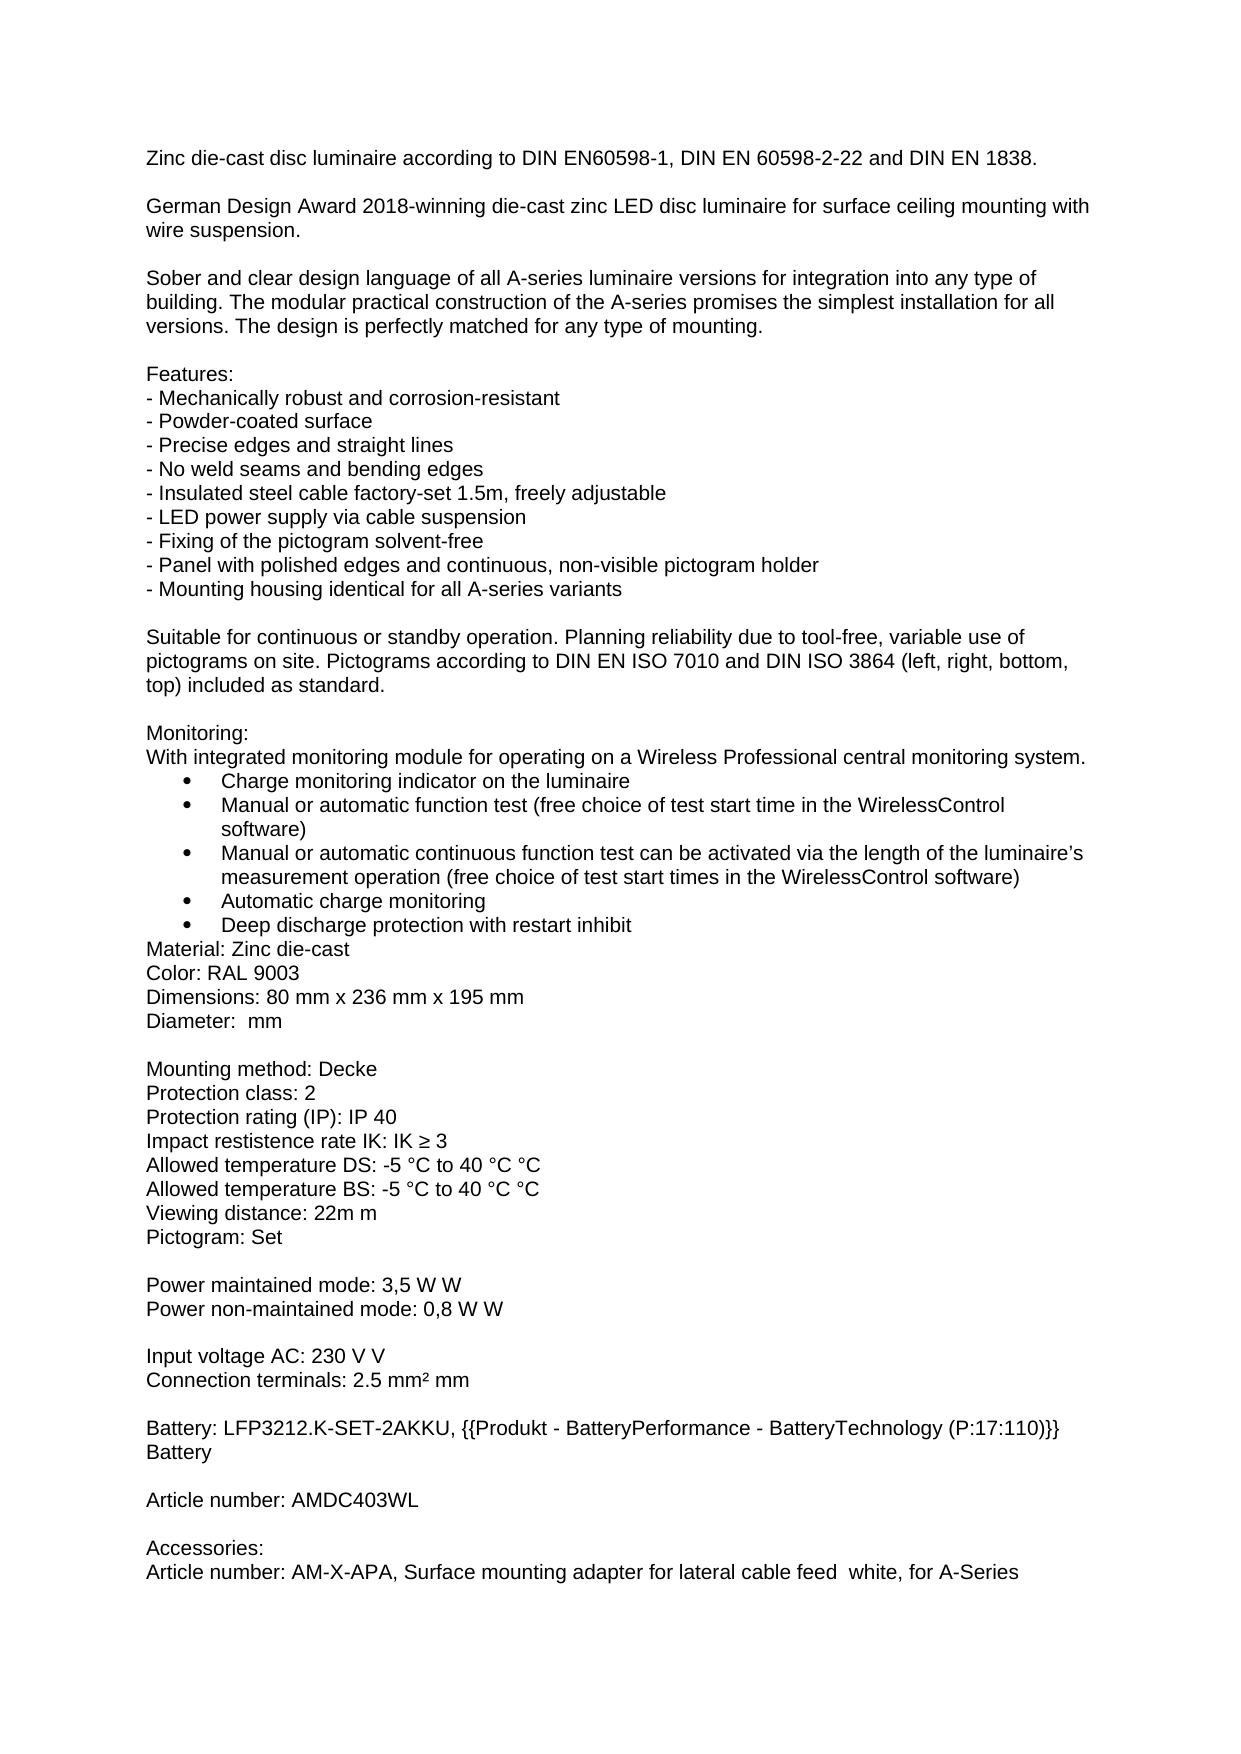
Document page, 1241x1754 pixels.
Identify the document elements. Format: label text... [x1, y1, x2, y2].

list Automatic charge monitoring [183, 889, 1094, 913]
text Color: RAL 9003 [146, 961, 1094, 985]
text Zinc die-cast disc luminaire according to DIN EN60598-1, DIN EN 60598-2-22 and DIN EN 1838.German Design Award 2018-winning die-cast zinc LED disc luminaire for surface ceiling mounting with wire suspension. Sober and clear design language of all A-series luminaire versions for integration into any type of building. The modular practical construction of the A-series promises the simplest installation for all versions. The design is perfectly matched for any type of mounting. Features:- Mechanically robust and corrosion-resistant- Powder-coated surface- Precise edges and straight lines- No weld seams and bending edges- Insulated steel cable factory-set 1.5m, freely adjustable- LED power supply via cable suspension- Fixing of the pictogram solvent-free- Panel with polished edges and continuous, non-visible pictogram holder- Mounting housing identical for all A-series variantsSuitable for continuous or standby operation. Planning reliability due to tool-free, variable use of pictograms on site. Pictograms according to DIN EN ISO 7010 and DIN ISO 3864 (left, right, bottom, top) included as standard. [146, 146, 1094, 697]
text Monitoring: [146, 721, 1094, 745]
text Viewing distance: 22m m [146, 1201, 1094, 1224]
text Article number: AMDC403WL [146, 1488, 1094, 1512]
text Allowed temperature DS: -5 °C to 40 °C °C [146, 1153, 1094, 1177]
text With integrated monitoring module for operating on a Wireless Professional central monitoring system. [146, 745, 1094, 769]
list Deep discharge protection with restart inhibit [183, 913, 1094, 937]
text Diameter: mm [146, 1009, 1094, 1033]
list Charge monitoring indicator on the luminaire [183, 769, 1094, 793]
text Pictogram: Set [146, 1224, 1094, 1248]
text Impact restistence rate IK: IK ≥ 3 [146, 1129, 1094, 1153]
text Power non-maintained mode: 0,8 W W [146, 1296, 1094, 1320]
text Battery: LFP3212.K-SET-2AKKU, {{Produkt - BatteryPerformance - BatteryTechnology (P:17:110)}} Battery [146, 1416, 1094, 1464]
text Protection class: 2 [146, 1081, 1094, 1105]
list Manual or automatic function test (free choice of test start time in the WirelessControl software) [183, 793, 1094, 841]
text Mounting method: Decke [146, 1057, 1094, 1081]
text Article number: AM-X-APA, Surface mounting adapter for lateral cable feed white, for A-Series [146, 1560, 1094, 1584]
text Protection rating (IP): IP 40 [146, 1105, 1094, 1129]
text Dimensions: 80 mm x 236 mm x 195 mm [146, 985, 1094, 1009]
list Manual or automatic continuous function test can be activated via the length of the luminaire’s measurement operation (free choice of test start times in the WirelessControl software) [183, 841, 1094, 889]
text Material: Zinc die-cast [146, 937, 1094, 961]
text Power maintained mode: 3,5 W W [146, 1272, 1094, 1296]
text Connection terminals: 2.5 mm² mm [146, 1368, 1094, 1392]
text Input voltage AC: 230 V V [146, 1344, 1094, 1368]
text Allowed temperature BS: -5 °C to 40 °C °C [146, 1177, 1094, 1201]
text Accessories: [146, 1536, 1094, 1560]
